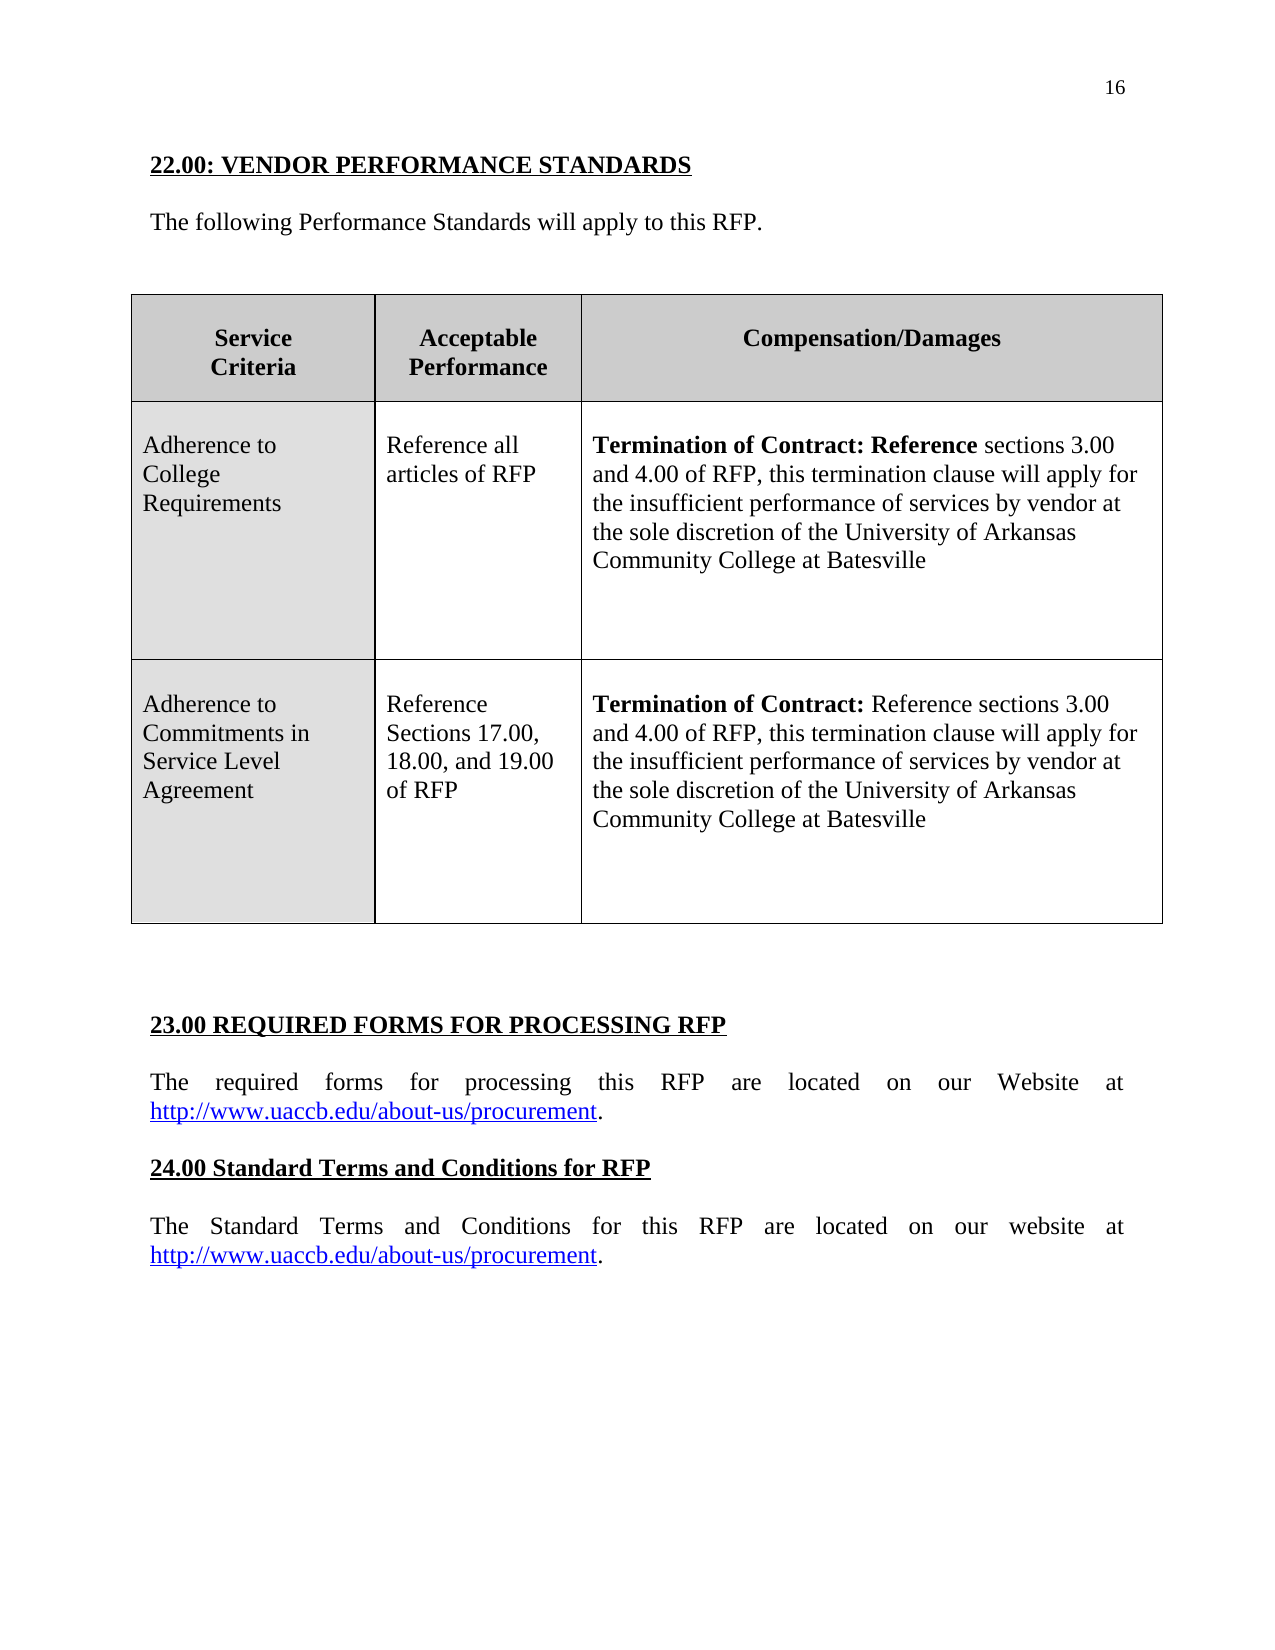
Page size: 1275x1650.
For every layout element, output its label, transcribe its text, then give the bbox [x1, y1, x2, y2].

text The required forms for processing this RFP are located on our Website at http://www.uaccb.edu/about-us/procurement. [150, 1067, 1125, 1125]
text 23.00 REQUIRED FORMS FOR PROCESSING RFP [150, 1010, 1125, 1038]
text 22.00: VENDOR PERFORMANCE STANDARDS [150, 150, 1125, 179]
text 24.00 Standard Terms and Conditions for RFP [150, 1153, 1125, 1182]
table_cell Reference all articles of RFP [376, 402, 581, 659]
table_cell Termination of Contract: Reference sections 3.00 and 4.00 of RFP, this termination clause will apply for the insufficient performance of services by vendor at the sole discretion of the University of Arkansas Community College at Batesville [582, 402, 1162, 659]
text The following Performance Standards will apply to this RFP. [150, 207, 1125, 236]
text The Standard Terms and Conditions for this RFP are located on our website at http://www.uaccb.edu/about-us/procurement. [150, 1211, 1125, 1268]
table_cell Adherence to College Requirements [132, 402, 374, 659]
table_cell Adherence to Commitments in Service Level Agreement [132, 660, 374, 922]
table_cell Reference Sections 17.00, 18.00, and 19.00 of RFP [376, 660, 581, 922]
table_header Acceptable Performance [376, 295, 581, 401]
table_header Compensation/Damages [582, 295, 1162, 401]
table_cell Termination of Contract: Reference sections 3.00 and 4.00 of RFP, this termination clause will apply for the insufficient performance of services by vendor at the sole discretion of the University of Arkansas Community College at Batesville [582, 660, 1162, 922]
table_header Service Criteria [132, 295, 374, 401]
